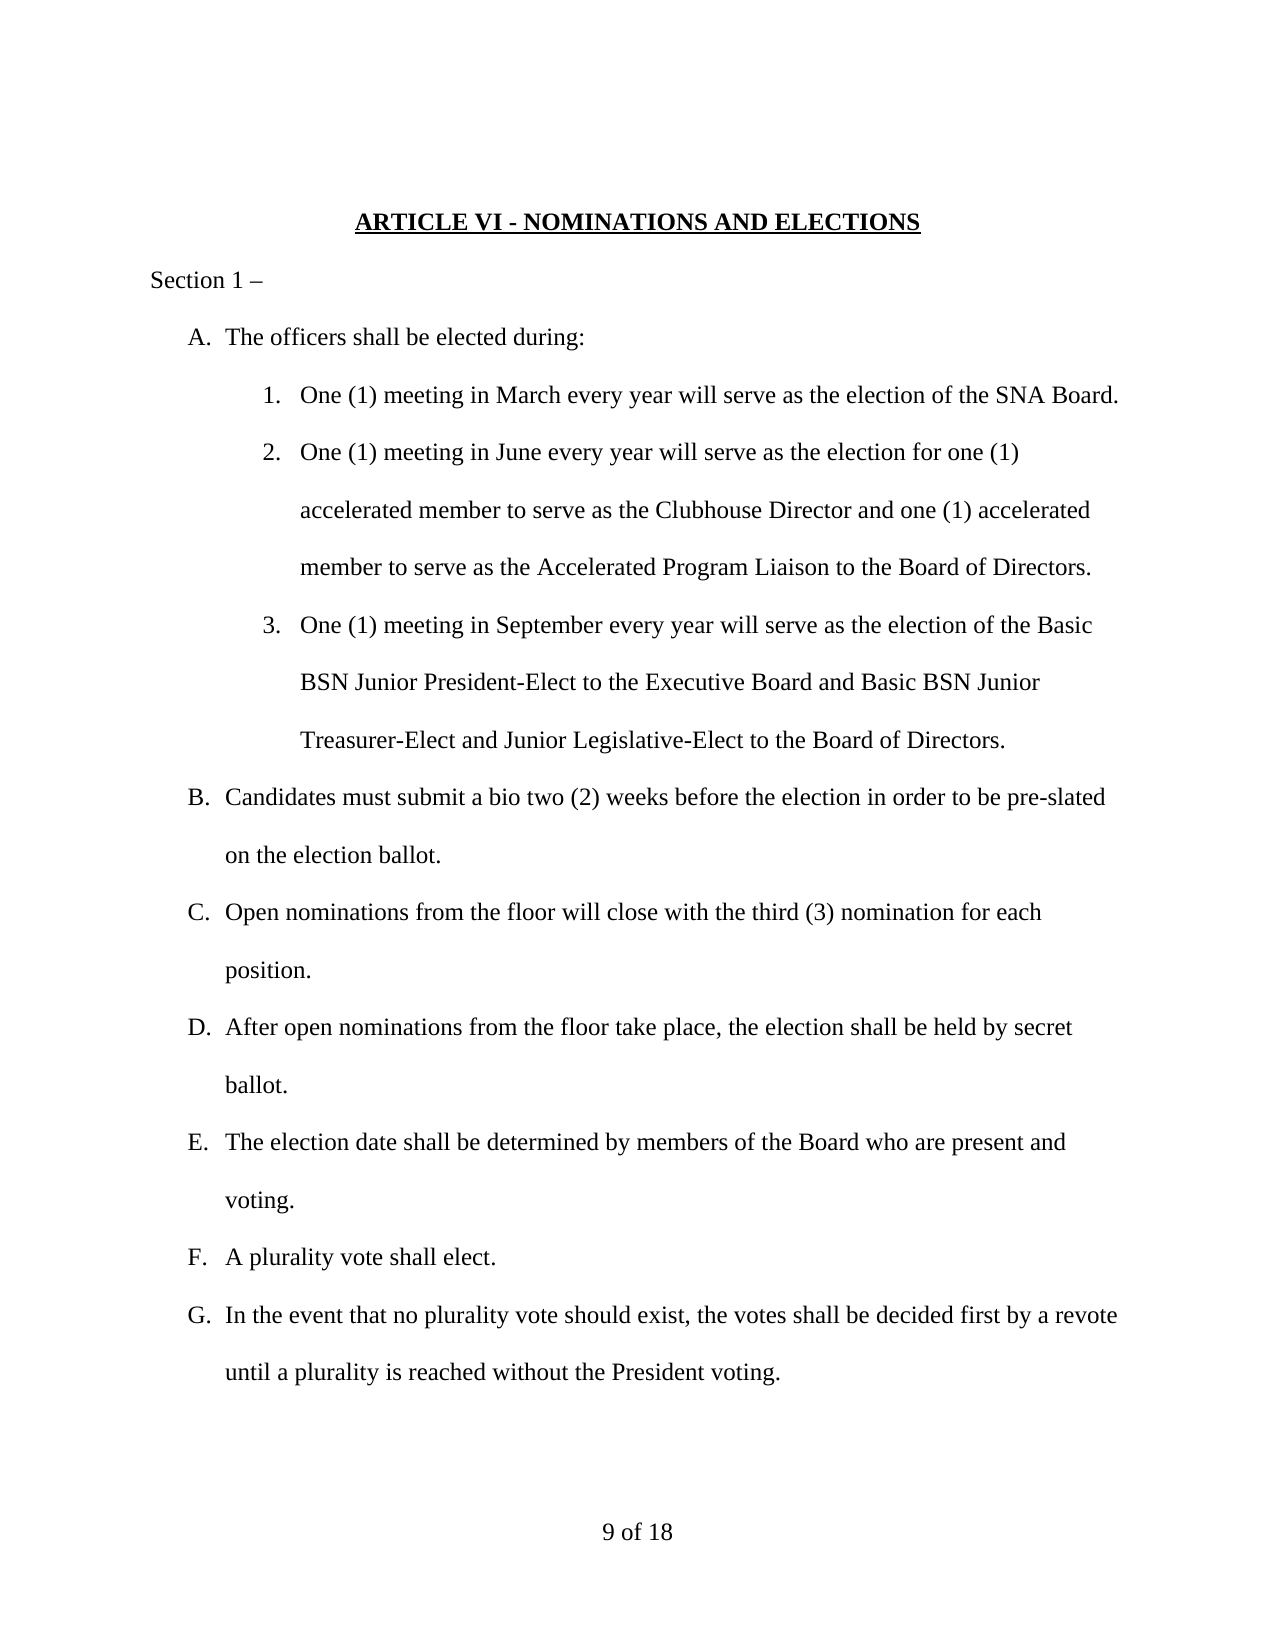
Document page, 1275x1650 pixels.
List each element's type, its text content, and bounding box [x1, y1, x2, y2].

list The officers shall be elected during: [187, 322, 1125, 351]
text Section 1 – [150, 265, 1125, 294]
list One (1) meeting in September every year will serve as the election of the Basic BSN Junior President-Elect to the Executive Board and Basic BSN Junior Treasurer-Elect and Junior Legislative-Elect to the Board of Directors. [262, 610, 1125, 754]
list After open nominations from the floor take place, the election shall be held by secret ballot. [187, 1012, 1125, 1099]
text ARTICLE VI - NOMINATIONS AND ELECTIONS [150, 207, 1125, 236]
list One (1) meeting in June every year will serve as the election for one (1) accelerated member to serve as the Clubhouse Director and one (1) accelerated member to serve as the Accelerated Program Liaison to the Board of Directors. [262, 437, 1125, 581]
list A plurality vote shall elect. [187, 1242, 1125, 1271]
list Candidates must submit a bio two (2) weeks before the election in order to be pre-slated on the election ballot. [187, 782, 1125, 869]
list One (1) meeting in March every year will serve as the election of the SNA Board. [262, 380, 1125, 409]
list In the event that no plurality vote should exist, the votes shall be decided first by a revote until a plurality is reached without the President voting. [187, 1300, 1125, 1386]
list Open nominations from the floor will close with the third (3) nomination for each position. [187, 897, 1125, 984]
list The election date shall be determined by members of the Board who are present and voting. [187, 1127, 1125, 1214]
